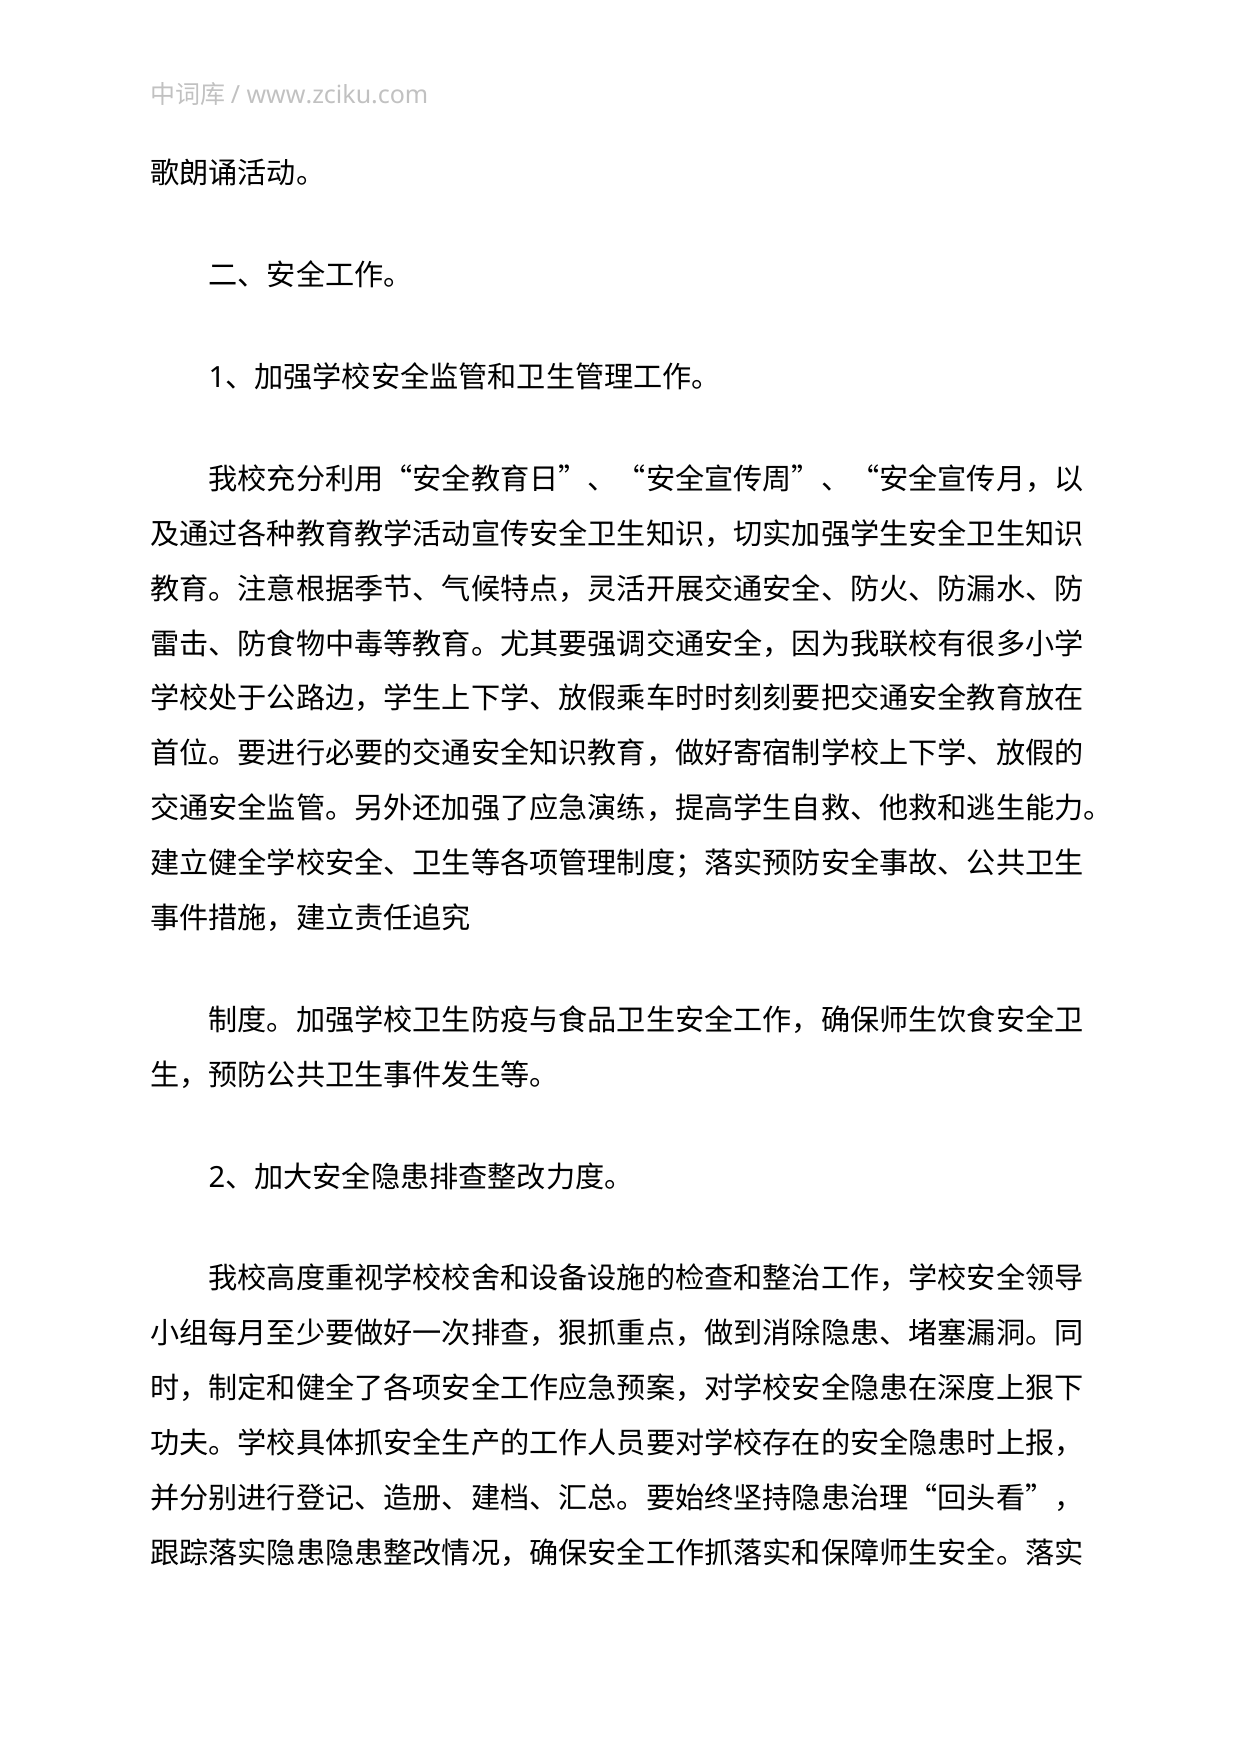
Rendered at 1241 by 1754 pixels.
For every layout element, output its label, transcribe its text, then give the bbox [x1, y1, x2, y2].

text 制度。加强学校卫生防疫与食品卫生安全工作，确保师生饮食安全卫生，预防公共卫生事件发生等。 [150, 996, 1090, 1094]
text 2、加大安全隐患排查整改力度。 [150, 1153, 1090, 1196]
text 二、安全工作。 [150, 252, 1090, 294]
text 1、加强学校安全监管和卫生管理工作。 [150, 353, 1090, 396]
text 我校充分利用“安全教育日”、“安全宣传周”、“安全宣传月，以及通过各种教育教学活动宣传安全卫生知识，切实加强学生安全卫生知识教育。注意根据季节、气候特点，灵活开展交通安全、防火、防漏水、防雷击、防食物中毒等教育。尤其要强调交通安全，因为我联校有很多小学学校处于公路边，学生上下学、放假乘车时时刻刻要把交通安全教育放在首位。要进行必要的交通安全知识教育，做好寄宿制学校上下学、放假的交通安全监管。另外还加强了应急演练，提高学生自救、他救和逃生能力。建立健全学校安全、卫生等各项管理制度；落实预防安全事故、公共卫生事件措施，建立责任追究 [150, 456, 1090, 937]
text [150, 1255, 1090, 1572]
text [150, 150, 1090, 192]
